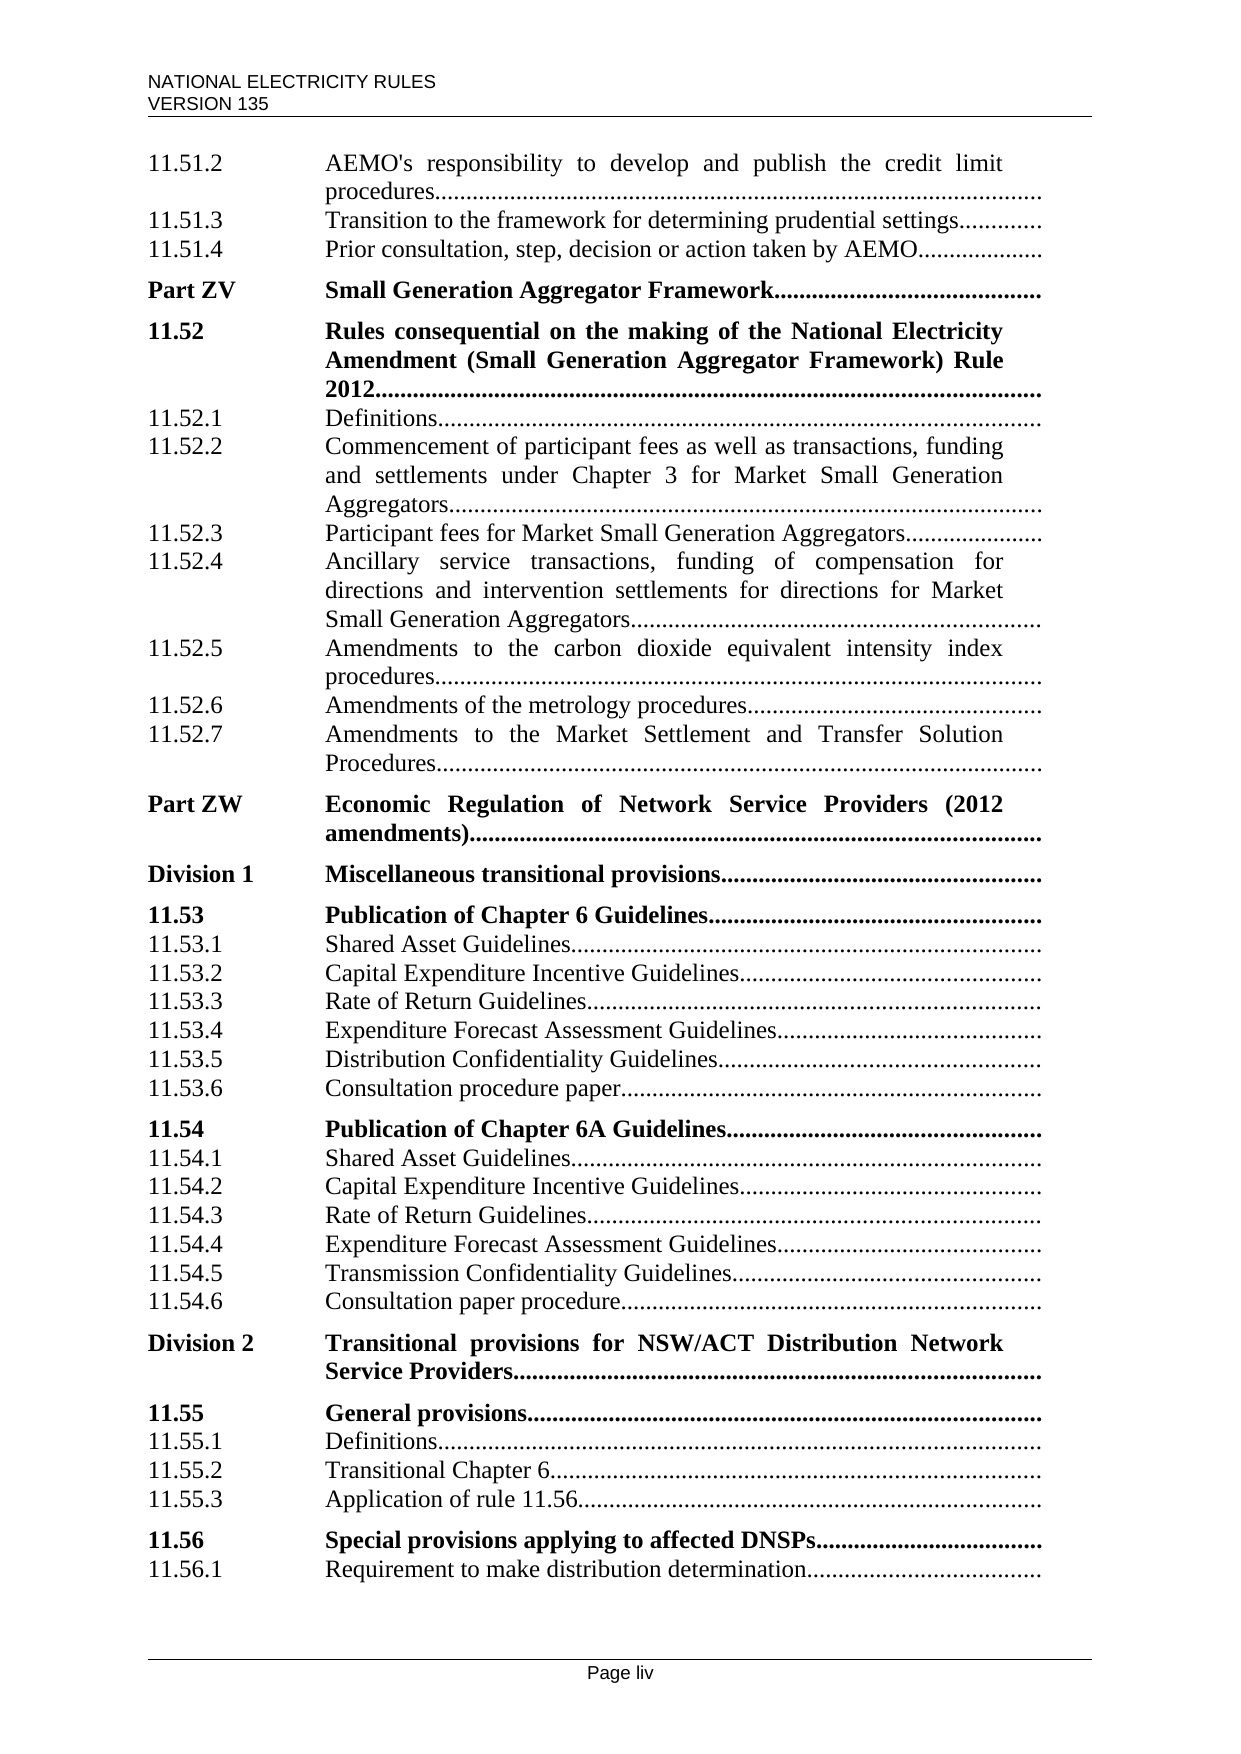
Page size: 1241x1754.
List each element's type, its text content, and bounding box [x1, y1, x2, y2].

text 11.53.3 Rate of Return Guidelines 1432 [148, 986, 1004, 1015]
text 11.54.4 Expenditure Forecast Assessment Guidelines 1434 [148, 1229, 1004, 1258]
text 11.52.6 Amendments of the metrology procedures 1431 [148, 690, 1004, 719]
text 11.55.1 Definitions 1434 [148, 1426, 1004, 1455]
text 11.54 Publication of Chapter 6A Guidelines 1433 [148, 1114, 1004, 1143]
text 11.56.1 Requirement to make distribution determination 1437 [148, 1554, 1004, 1583]
text 11.55 General provisions 1434 [148, 1398, 1004, 1426]
text Division 1 Miscellaneous transitional provisions 1431 [148, 859, 1004, 888]
text 11.54.2 Capital Expenditure Incentive Guidelines 1433 [148, 1171, 1004, 1200]
text 11.51.3 Transition to the framework for determining prudential settings 1428 [148, 205, 1004, 234]
text 11.52.3 Participant fees for Market Small Generation Aggregators 1429 [148, 518, 1004, 546]
text 11.56 Special provisions applying to affected DNSPs 1437 [148, 1525, 1004, 1554]
text 11.53.5 Distribution Confidentiality Guidelines 1432 [148, 1044, 1004, 1073]
text 11.53.4 Expenditure Forecast Assessment Guidelines 1432 [148, 1015, 1004, 1044]
text 11.53.6 Consultation procedure paper 1433 [148, 1073, 1004, 1101]
text 11.52.1 Definitions 1428 [148, 403, 1004, 431]
text 11.52 Rules consequential on the making of the National Electricity Amendment (Small Generation Aggregator Framework) Rule 2012 1428 [148, 316, 1004, 403]
text 11.54.6 Consultation paper procedure 1434 [148, 1286, 1004, 1315]
text Division 2 Transitional provisions for NSW/ACT Distribution Network Service Providers 1434 [148, 1328, 1004, 1385]
text 11.54.1 Shared Asset Guidelines 1433 [148, 1143, 1004, 1171]
text 11.51.4 Prior consultation, step, decision or action taken by AEMO 1428 [148, 234, 1004, 263]
text 11.52.7 Amendments to the Market Settlement and Transfer Solution Procedures 1431 [148, 719, 1004, 776]
text 11.52.4 Ancillary service transactions, funding of compensation for directions and intervention settlements for directions for Market Small Generation Aggregators 1429 [148, 546, 1004, 633]
text 11.53.1 Shared Asset Guidelines 1431 [148, 929, 1004, 958]
text 11.52.2 Commencement of participant fees as well as transactions, funding and settlements under Chapter 3 for Market Small Generation Aggregators 1429 [148, 431, 1004, 518]
text 11.54.3 Rate of Return Guidelines 1433 [148, 1200, 1004, 1229]
text Part ZV Small Generation Aggregator Framework 1428 [148, 275, 1004, 304]
text 11.51.2 AEMO's responsibility to develop and publish the credit limit procedures 1427 [148, 148, 1004, 205]
text 11.53.2 Capital Expenditure Incentive Guidelines 1432 [148, 958, 1004, 986]
text Part ZW Economic Regulation of Network Service Providers (2012 amendments) 1431 [148, 789, 1004, 846]
text 11.55.2 Transitional Chapter 6 1435 [148, 1455, 1004, 1484]
text 11.53 Publication of Chapter 6 Guidelines 1431 [148, 900, 1004, 929]
text 11.52.5 Amendments to the carbon dioxide equivalent intensity index procedures 1430 [148, 633, 1004, 690]
text 11.55.3 Application of rule 11.56 1437 [148, 1484, 1004, 1513]
text 11.54.5 Transmission Confidentiality Guidelines 1434 [148, 1258, 1004, 1286]
